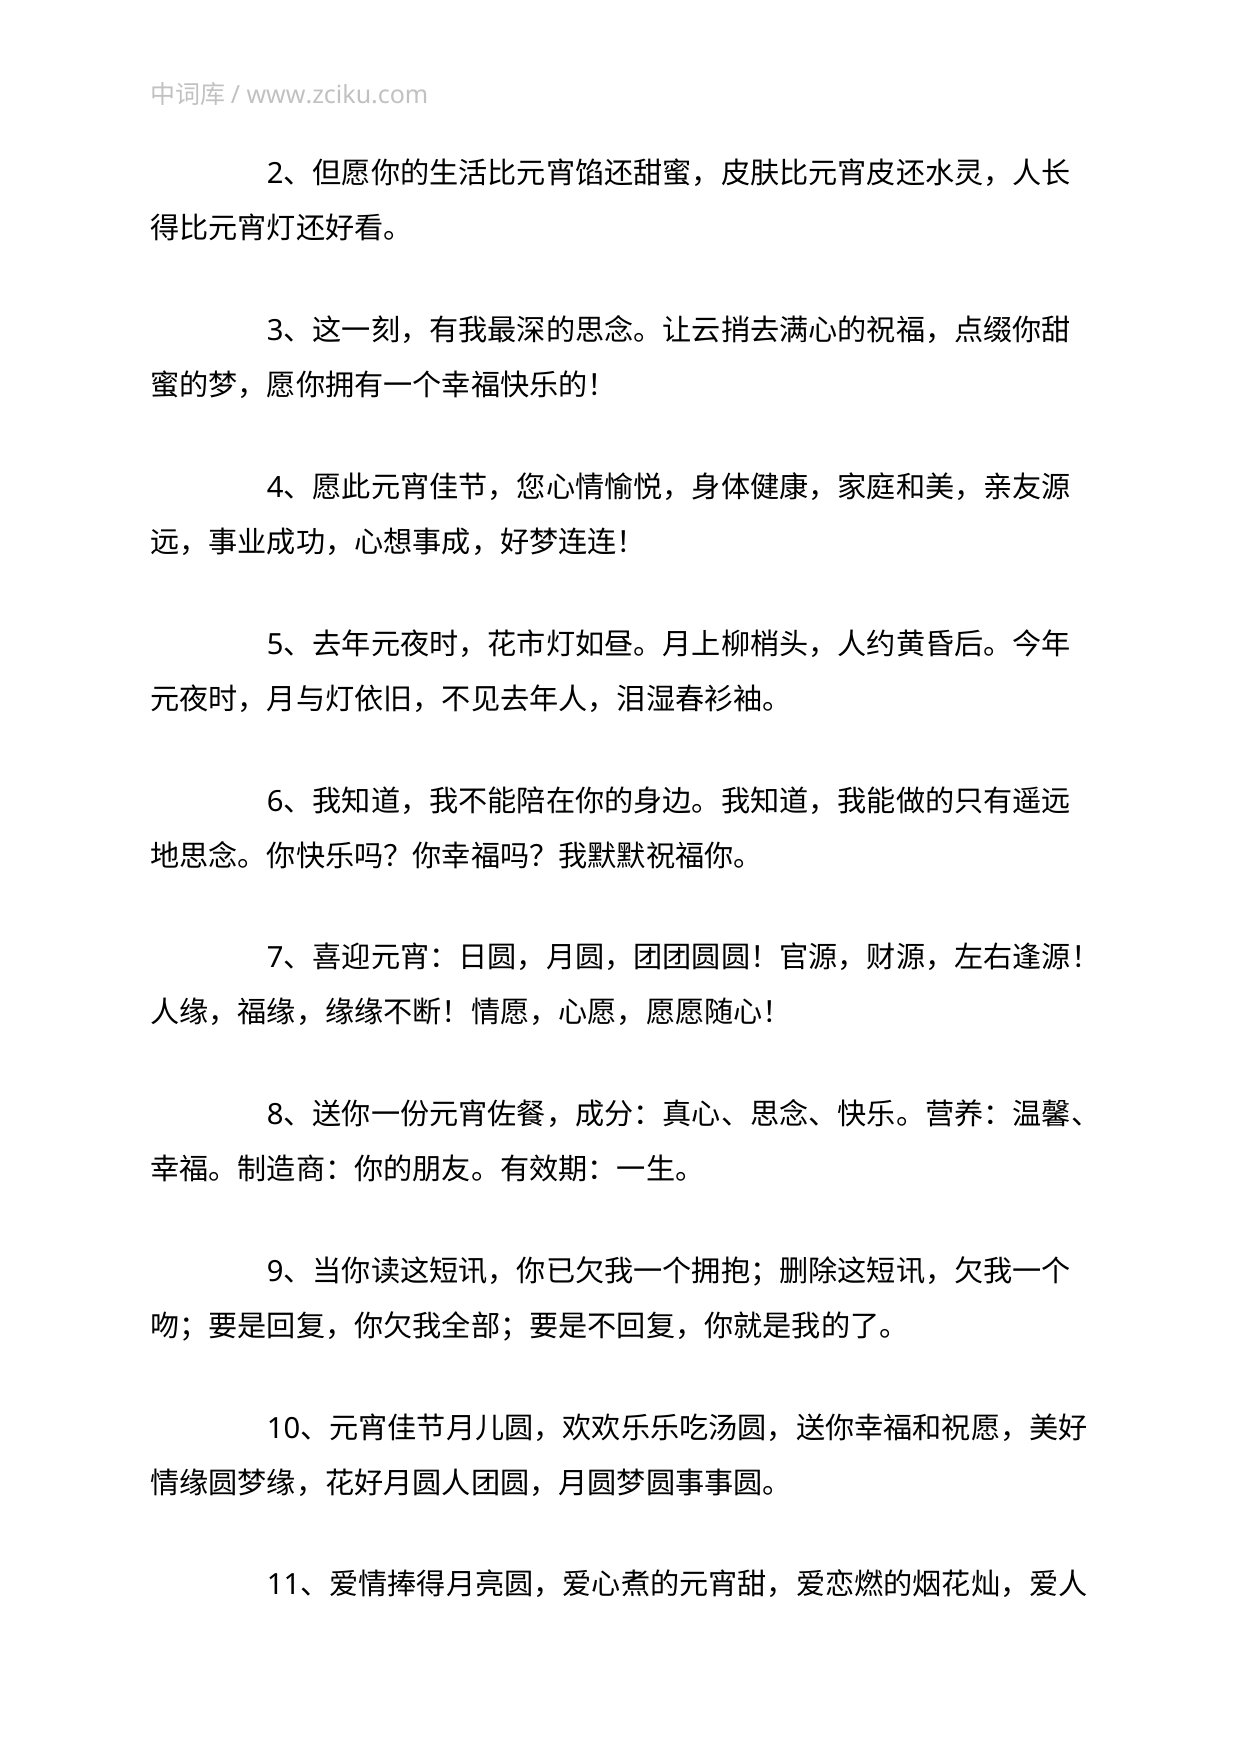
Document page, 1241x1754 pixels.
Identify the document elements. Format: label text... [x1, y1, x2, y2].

text 10、元宵佳节月儿圆，欢欢乐乐吃汤圆，送你幸福和祝愿，美好情缘圆梦缘，花好月圆人团圆，月圆梦圆事事圆。 [150, 1404, 1090, 1501]
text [150, 1561, 1090, 1603]
text 6、我知道，我不能陪在你的身边。我知道，我能做的只有遥远地思念。你快乐吗？你幸福吗？我默默祝福你。 [150, 777, 1090, 874]
text 3、这一刻，有我最深的思念。让云捎去满心的祝福，点缀你甜蜜的梦，愿你拥有一个幸福快乐的！ [150, 307, 1090, 404]
text 5、去年元夜时，花市灯如昼。月上柳梢头，人约黄昏后。今年元夜时，月与灯依旧，不见去年人，泪湿春衫袖。 [150, 620, 1090, 718]
text 4、愿此元宵佳节，您心情愉悦，身体健康，家庭和美，亲友源远，事业成功，心想事成，好梦连连！ [150, 463, 1090, 561]
text 9、当你读这短讯，你已欠我一个拥抱；删除这短讯，欠我一个吻；要是回复，你欠我全部；要是不回复，你就是我的了。 [150, 1247, 1090, 1345]
text 2、但愿你的生活比元宵馅还甜蜜，皮肤比元宵皮还水灵，人长得比元宵灯还好看。 [150, 150, 1090, 247]
text 7、喜迎元宵：日圆，月圆，团团圆圆！官源，财源，左右逢源！人缘，福缘，缘缘不断！情愿，心愿，愿愿随心！ [150, 934, 1090, 1031]
text 8、送你一份元宵佐餐，成分：真心、思念、快乐。营养：温馨、幸福。制造商：你的朋友。有效期：一生。 [150, 1091, 1090, 1188]
